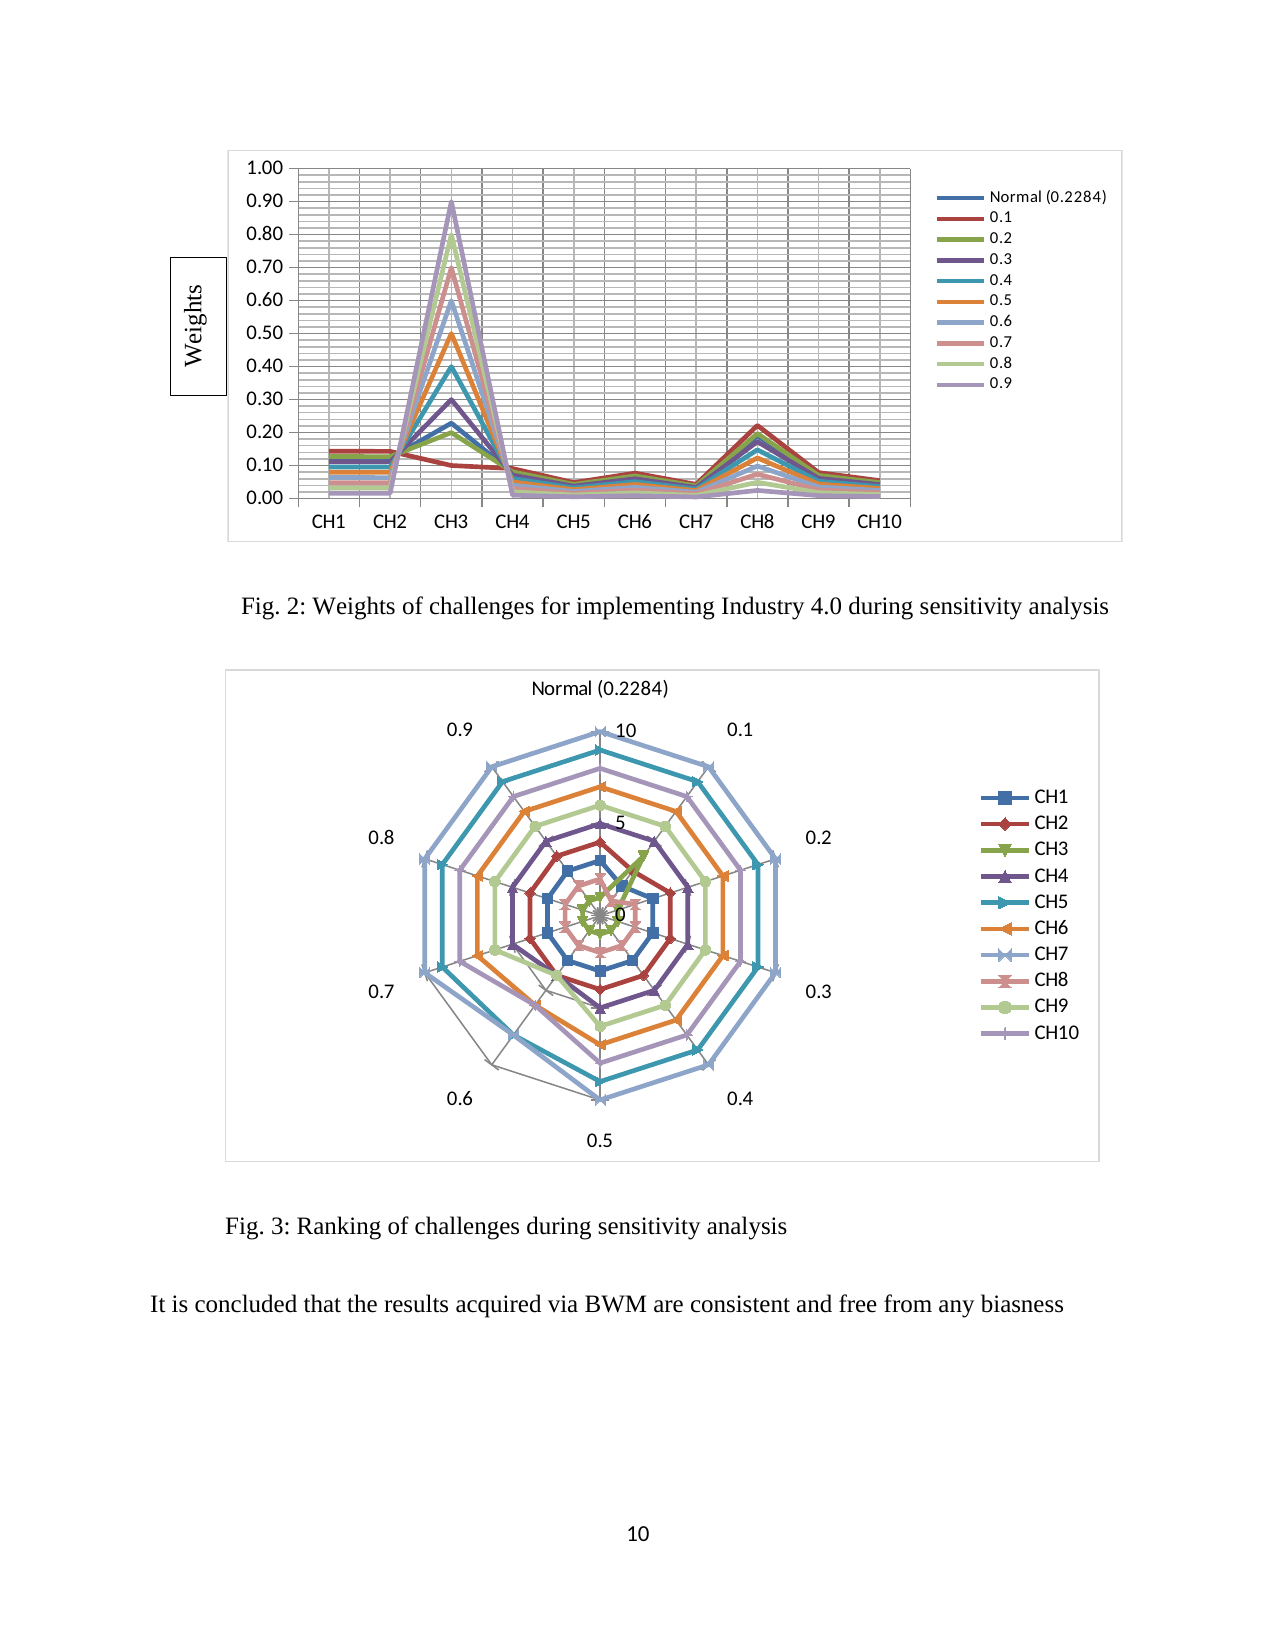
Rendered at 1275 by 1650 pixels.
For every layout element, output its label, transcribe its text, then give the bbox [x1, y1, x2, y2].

text Fig. 2: Weights of challenges for implementing Industry 4.0 during sensitivity analysis [150, 591, 1125, 620]
text It is concluded that the results acquired via BWM are consistent and free from any biasness [150, 1289, 1125, 1318]
text Fig. 3: Ranking of challenges during sensitivity analysis [150, 1211, 1125, 1240]
